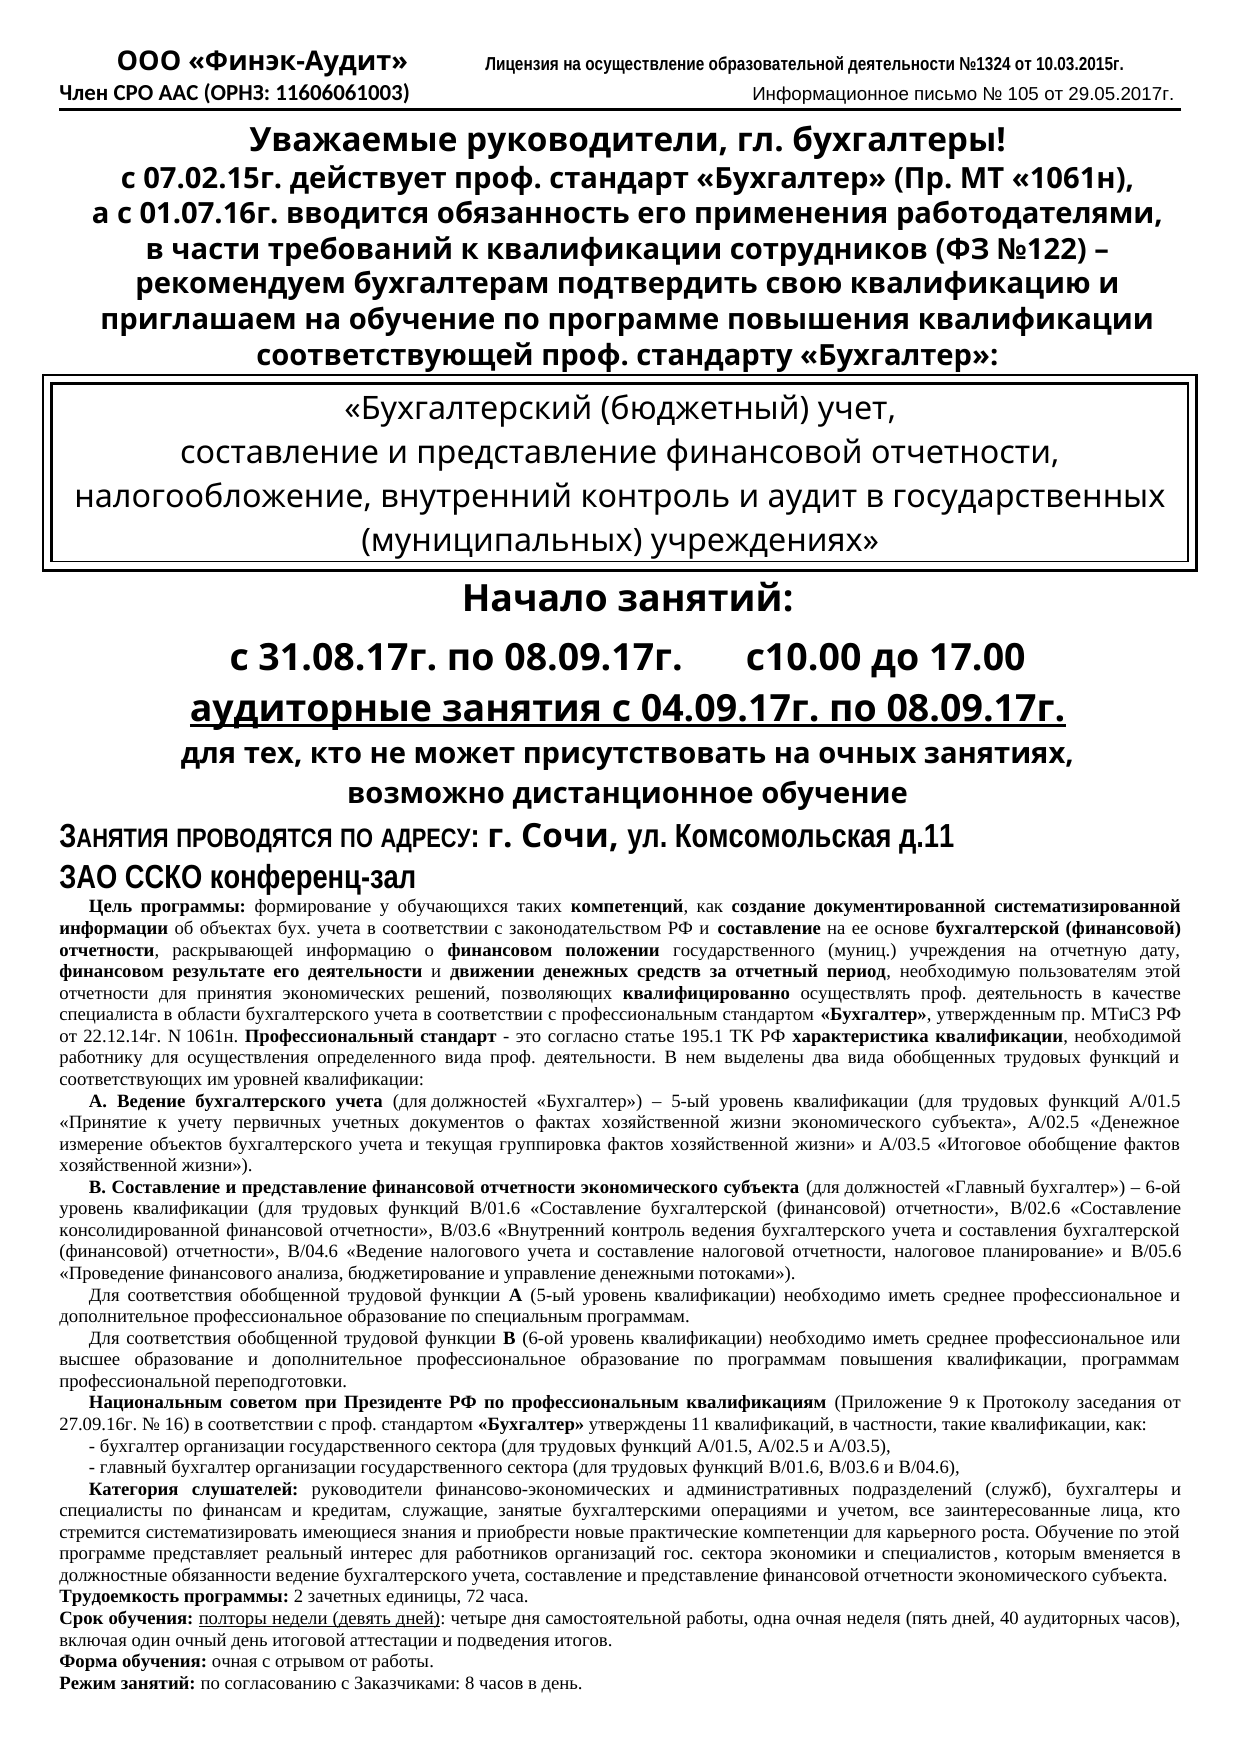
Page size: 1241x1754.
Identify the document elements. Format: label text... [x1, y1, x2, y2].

text для тех, кто не может присутствовать на очных занятиях, [59, 732, 1196, 772]
text а с 01.07.16г. вводится обязанность его применения работодателями, [59, 196, 1196, 231]
text ООО «Финэк-Аудит» Лицензия на осуществление образовательной деятельности №1324 от 10.03.2015г. [59, 41, 1181, 78]
text аудиторные занятия с 04.09.17г. по 08.09.17г. [59, 681, 1196, 732]
text Цель программы: формирование у обучающихся таких компетенций, как создание документированной систематизированной информации об объектах бух. учета в соответствии с законодательством РФ и составление на ее основе бухгалтерской (финансовой) отчетности, раскрывающей информацию о финансовом положении государственного (муниц.) учреждения на отчетную дату, финансовом результате его деятельности и движении денежных средств за отчетный период, необходимую пользователям этой отчетности для принятия экономических решений, позволяющих квалифицированно осуществлять проф. деятельность в качестве специалиста в области бухгалтерского учета в соответствии с профессиональным стандартом «Бухгалтер», утвержденным пр. МТиСЗ РФ от 22.12.14г. N 1061н. Профессиональный стандарт - это согласно статье 195.1 ТК РФ характеристика квалификации, необходимой работнику для осуществления определенного вида проф. деятельности. В нем выделены два вида обобщенных трудовых функций и соответствующих им уровней квалификации: [59, 895, 1181, 1089]
text Национальным советом при Президенте РФ по профессиональным квалификациям (Приложение 9 к Протоколу заседания от 27.09.16г. № 16) в соответствии с проф. стандартом «Бухгалтер» утверждены 11 квалификаций, в частности, такие квалификации, как: [59, 1391, 1181, 1434]
text Режим занятий: по согласованию с Заказчиками: 8 часов в день. [59, 1672, 1181, 1693]
text Уважаемые руководители, гл. бухгалтеры! [59, 119, 1196, 160]
text в части требований к квалификации сотрудников (ФЗ №122) – рекомендуем бухгалтерам подтвердить свою квалификацию и приглашаем на обучение по программе повышения квалификации соответствующей проф. стандарту «Бухгалтер»: [59, 231, 1196, 374]
table_header «Бухгалтерский (бюджетный) учет, составление и представление финансовой отчетности, налогообложение, внутренний контроль и аудит в государственных (муниципальных) учреждениях» [48, 376, 1192, 561]
text с 07.02.15г. действует проф. стандарт «Бухгалтер» (Пр. МТ «1061н), [59, 160, 1196, 196]
text А. Ведение бухгалтерского учета (для должностей «Бухгалтер») – 5-ый уровень квалификации (для трудовых функций A/01.5 «Принятие к учету первичных учетных документов о фактах хозяйственной жизни экономического субъекта», A/02.5 «Денежное измерение объектов бухгалтерского учета и текущая группировка фактов хозяйственной жизни» и A/03.5 «Итоговое обобщение фактов хозяйственной жизни»). [59, 1089, 1181, 1176]
text Форма обучения: очная с отрывом от работы. [59, 1650, 1181, 1672]
text Трудоемкость программы: 2 зачетных единицы, 72 часа. [59, 1585, 1181, 1607]
text возможно дистанционное обучение [59, 772, 1196, 812]
text Для соответствия обобщенной трудовой функции A (5-ый уровень квалификации) необходимо иметь среднее профессиональное и дополнительное профессиональное образование по специальным программам. [59, 1283, 1181, 1327]
text B. Составление и представление финансовой отчетности экономического субъекта (для должностей «Главный бухгалтер») – 6-ой уровень квалификации (для трудовых функций B/01.6 «Составление бухгалтерской (финансовой) отчетности», B/02.6 «Составление консолидированной финансовой отчетности», B/03.6 «Внутренний контроль ведения бухгалтерского учета и составления бухгалтерской (финансовой) отчетности», B/04.6 «Ведение налогового учета и составление налоговой отчетности, налоговое планирование» и B/05.6 «Проведение финансового анализа, бюджетирование и управление денежными потоками»). [59, 1176, 1181, 1283]
text Категория слушателей: руководители финансово-экономических и административных подразделений (служб), бухгалтеры и специалисты по финансам и кредитам, служащие, занятые бухгалтерскими операциями и учетом, все заинтересованные лица, кто стремится систематизировать имеющиеся знания и приобрести новые практические компетенции для карьерного роста. Обучение по этой программе представляет реальный интерес для работников организаций гос. сектора экономики и специалистов, которым вменяется в должностные обязанности ведение бухгалтерского учета, составление и представление финансовой отчетности экономического субъекта. [59, 1478, 1181, 1585]
text с 31.08.17г. по 08.09.17г. с10.00 до 17.00 [59, 630, 1196, 681]
text - главный бухгалтер организации государственного сектора (для трудовых функций B/01.6, B/03.6 и B/04.6), [59, 1456, 1181, 1478]
text Срок обучения: полторы недели (девять дней): четыре дня самостоятельной работы, одна очная неделя (пять дней, 40 аудиторных часов), включая один очный день итоговой аттестации и подведения итогов. [59, 1607, 1181, 1650]
text ЗАО ССКО конференц-зал [59, 857, 1181, 895]
text Начало занятий: [59, 572, 1196, 623]
text - бухгалтер организации государственного сектора (для трудовых функций A/01.5, A/02.5 и A/03.5), [59, 1434, 1181, 1456]
text Для соответствия обобщенной трудовой функции B (6-ой уровень квалификации) необходимо иметь среднее профессиональное или высшее образование и дополнительное профессиональное образование по программам повышения квалификации, программам профессиональной переподготовки. [59, 1327, 1181, 1391]
text Занятия проводятся по адресу: г. Сочи, ул. Комсомольская д.11 [59, 812, 1181, 857]
text Член СРО ААС (ОРНЗ: 11606061003) Информационное письмо № 105 от 29.05.2017г. [59, 78, 1181, 108]
